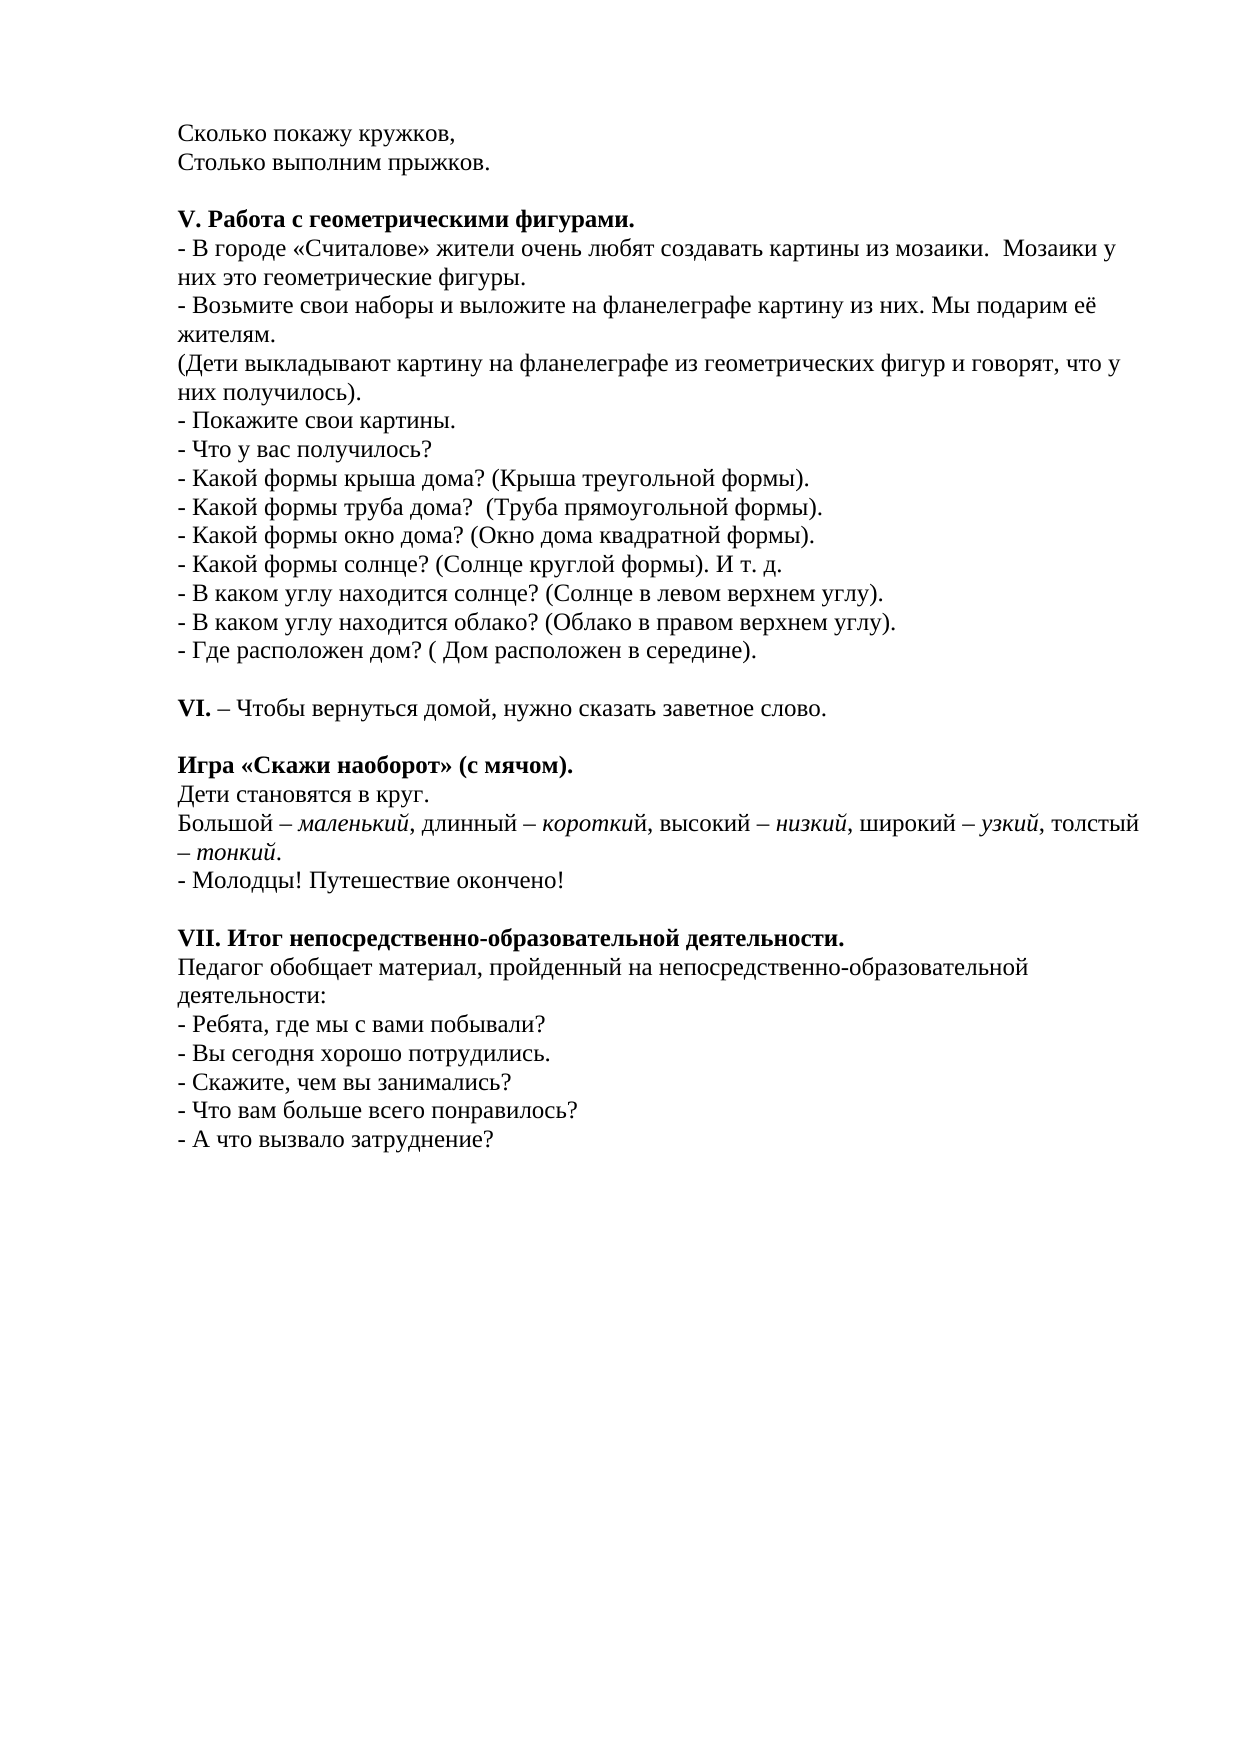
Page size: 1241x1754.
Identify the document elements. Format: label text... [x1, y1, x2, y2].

text V. Работа с геометрическими фигурами. - В городе «Считалове» жители очень любят создавать картины из мозаики. Мозаики у них это геометрические фигуры. - Возьмите свои наборы и выложите на фланелеграфе картину из них. Мы подарим её жителям. (Дети выкладывают картину на фланелеграфе из геометрических фигур и говорят, что у них получилось). - Покажите свои картины. - Что у вас получилось? [177, 204, 1152, 463]
text Игра «Скажи наоборот» (с мячом). Дети становятся в круг. Большой – маленький, длинный – короткий, высокий – низкий, широкий – узкий, толстый – тонкий. [177, 751, 1152, 866]
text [177, 118, 1152, 176]
text - Молодцы! Путешествие окончено! [177, 866, 1152, 894]
text VII. Итог непосредственно-образовательной деятельности. [177, 923, 1152, 952]
text - Какой формы крыша дома? (Крыша треугольной формы). - Какой формы труба дома? (Труба прямоугольной формы). - Какой формы окно дома? (Окно дома квадратной формы). - Какой формы солнце? (Солнце круглой формы). И т. д. - В каком углу находится солнце? (Солнце в левом верхнем углу). - В каком углу находится облако? (Облако в правом верхнем углу). - Где расположен дом? ( Дом расположен в середине). [177, 463, 1152, 664]
text VI. – Чтобы вернуться домой, нужно сказать заветное слово. [177, 693, 1152, 751]
text Педагог обобщает материал, пройденный на непосредственно-образовательной деятельности: - Ребята, где мы с вами побывали? - Вы сегодня хорошо потрудились. - Скажите, чем вы занимались? - Что вам больше всего понравилось? - А что вызвало затруднение? [177, 952, 1152, 1153]
